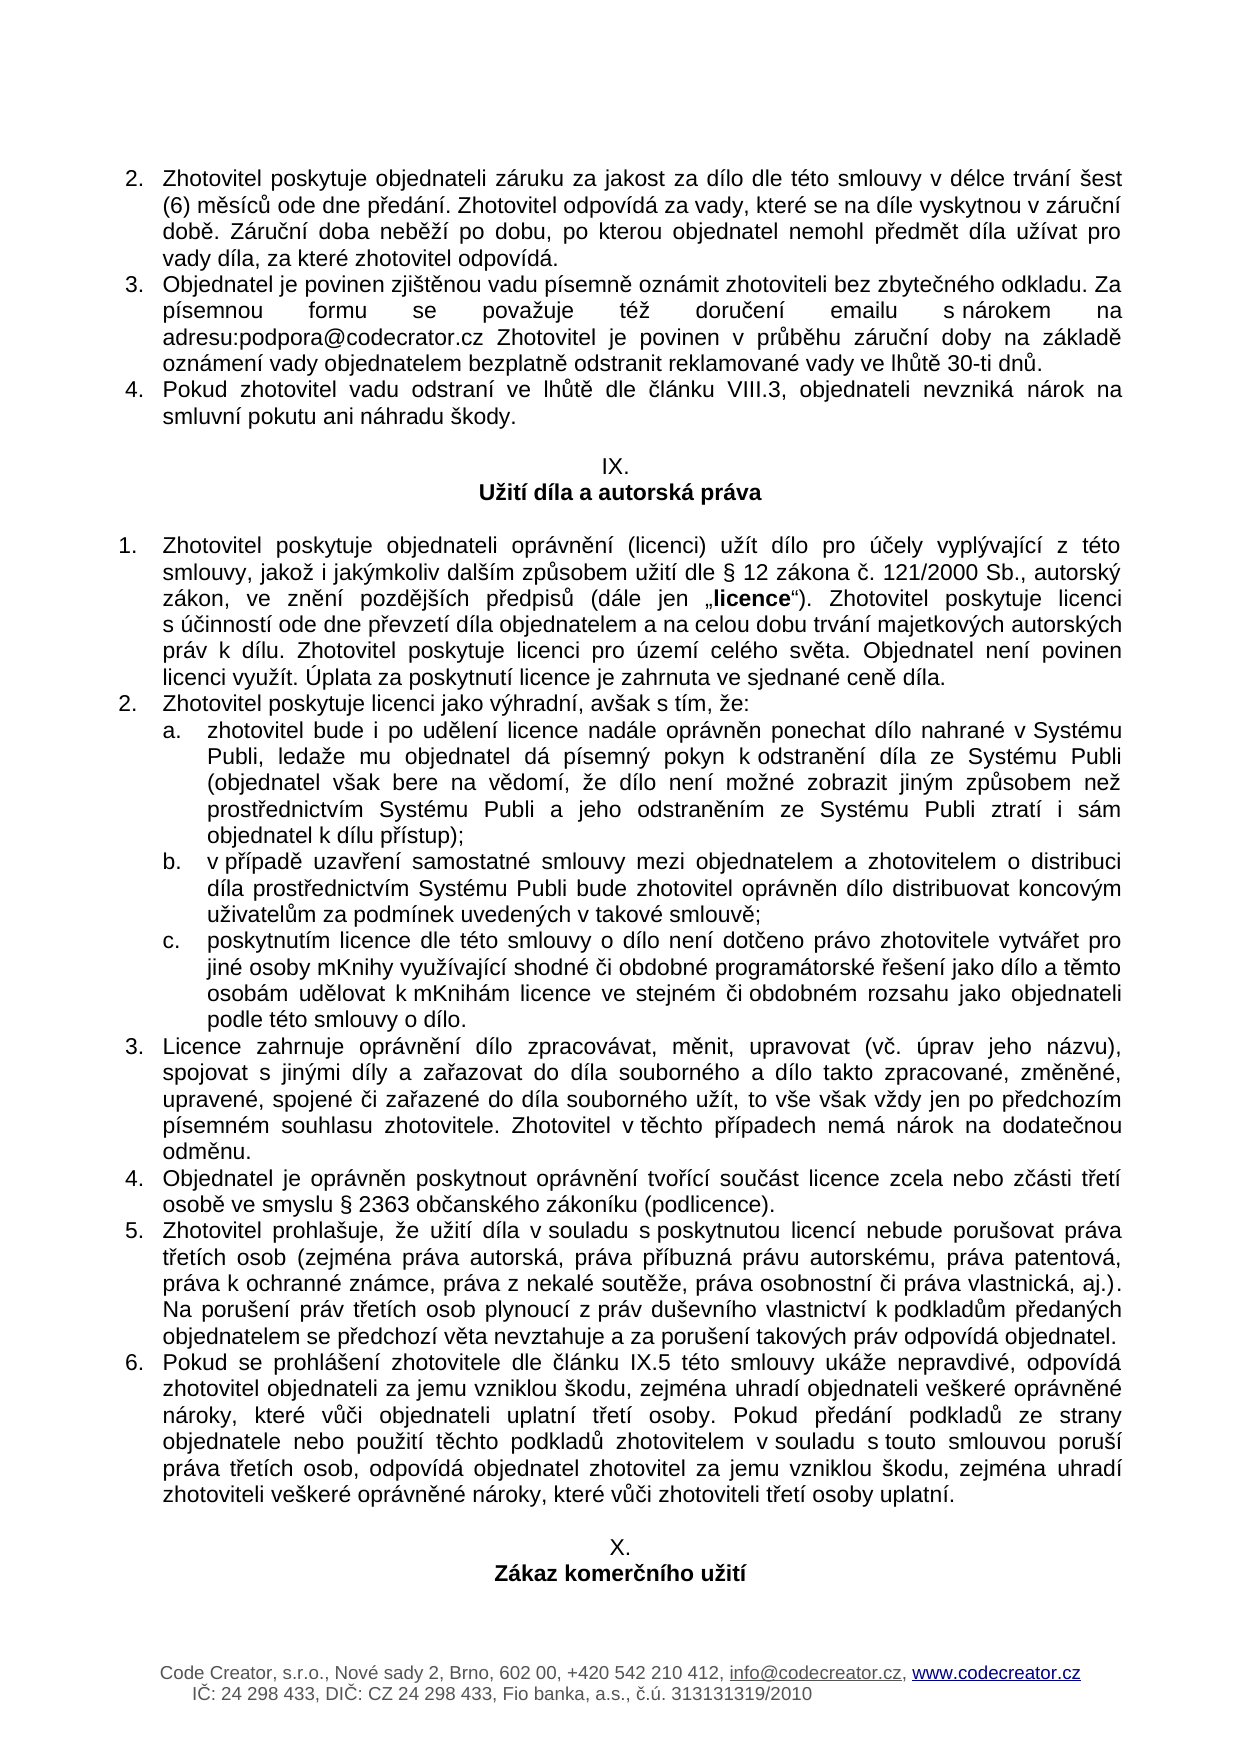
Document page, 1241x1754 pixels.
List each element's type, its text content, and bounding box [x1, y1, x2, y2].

list v případě uzavření samostatné smlouvy mezi objednatelem a zhotovitelem o distribuci díla prostřednictvím Systému Publi bude zhotovitel oprávněn dílo distribuovat koncovým uživatelům za podmínek uvedených v takové smlouvě; [162, 848, 1122, 927]
list Pokud zhotovitel vadu odstraní ve lhůtě dle článku VIII.3, objednateli nevzniká nárok na smluvní pokutu ani náhradu škody. [125, 376, 1122, 429]
list Zhotovitel poskytuje objednateli oprávnění (licenci) užít dílo pro účely vyplývající z této smlouvy, jakož i jakýmkoliv dalším způsobem užití dle § 12 zákona č. 121/2000 Sb., autorský zákon, ve znění pozdějších předpisů (dále jen „licence“). Zhotovitel poskytuje licenci s účinností ode dne převzetí díla objednatelem a na celou dobu trvání majetkových autorských práv k dílu. Zhotovitel poskytuje licenci pro území celého světa. Objednatel není povinen licenci využít. Úplata za poskytnutí licence je zahrnuta ve sjednané ceně díla. [118, 532, 1122, 690]
list poskytnutím licence dle této smlouvy o dílo není dotčeno právo zhotovitele vytvářet pro jiné osoby mKnihy využívající shodné či obdobné programátorské řešení jako dílo a těmto osobám udělovat k mKnihám licence ve stejném či obdobném rozsahu jako objednateli podle této smlouvy o dílo. [162, 927, 1122, 1033]
text X. [118, 1533, 1122, 1560]
list Pokud se prohlášení zhotovitele dle článku IX.5 této smlouvy ukáže nepravdivé, odpovídá zhotovitel objednateli za jemu vzniklou škodu, zejména uhradí objednateli veškeré oprávněné nároky, které vůči objednateli uplatní třetí osoby. Pokud předání podkladů ze strany objednatele nebo použití těchto podkladů zhotovitelem v souladu s touto smlouvou poruší práva třetích osob, odpovídá objednatel zhotovitel za jemu vzniklou škodu, zejména uhradí zhotoviteli veškeré oprávněné nároky, které vůči zhotoviteli třetí osoby uplatní. [125, 1349, 1122, 1507]
list Zhotovitel poskytuje licenci jako výhradní, avšak s tím, že: [118, 690, 1122, 717]
list Objednatel je povinen zjištěnou vadu písemně oznámit zhotoviteli bez zbytečného odkladu. Za písemnou formu se považuje též doručení emailu s nárokem na adresu:podpora@codecrator.cz Zhotovitel je povinen v průběhu záruční doby na základě oznámení vady objednatelem bezplatně odstranit reklamované vady ve lhůtě 30-ti dnů. [125, 271, 1122, 376]
list Licence zahrnuje oprávnění dílo zpracovávat, měnit, upravovat (vč. úprav jeho názvu), spojovat s jinými díly a zařazovat do díla souborného a dílo takto zpracované, změněné, upravené, spojené či zařazené do díla souborného užít, to vše však vždy jen po předchozím písemném souhlasu zhotovitele. Zhotovitel v těchto případech nemá nárok na dodatečnou odměnu. [125, 1033, 1122, 1164]
list Zhotovitel poskytuje objednateli záruku za jakost za dílo dle této smlouvy v délce trvání šest (6) měsíců ode dne předání. Zhotovitel odpovídá za vady, které se na díle vyskytnou v záruční době. Záruční doba neběží po dobu, po kterou objednatel nemohl předmět díla užívat pro vady díla, za které zhotovitel odpovídá. [125, 165, 1122, 271]
list Zhotovitel prohlašuje, že užití díla v souladu s poskytnutou licencí nebude porušovat práva třetích osob (zejména práva autorská, práva příbuzná právu autorskému, práva patentová, práva k ochranné známce, práva z nekalé soutěže, práva osobnostní či práva vlastnická, aj.). Na porušení práv třetích osob plynoucí z práv duševního vlastnictví k podkladům předaných objednatelem se předchozí věta nevztahuje a za porušení takových práv odpovídá objednatel. [125, 1217, 1122, 1349]
list Objednatel je oprávněn poskytnout oprávnění tvořící součást licence zcela nebo zčásti třetí osobě ve smyslu § 2363 občanského zákoníku (podlicence). [125, 1164, 1122, 1217]
text Zákaz komerčního užití [118, 1560, 1122, 1586]
list zhotovitel bude i po udělení licence nadále oprávněn ponechat dílo nahrané v Systému Publi, ledaže mu objednatel dá písemný pokyn k odstranění díla ze Systému Publi (objednatel však bere na vědomí, že dílo není možné zobrazit jiným způsobem než prostřednictvím Systému Publi a jeho odstraněním ze Systému Publi ztratí i sám objednatel k dílu přístup); [162, 717, 1122, 848]
text Užití díla a autorská práva [118, 479, 1122, 506]
